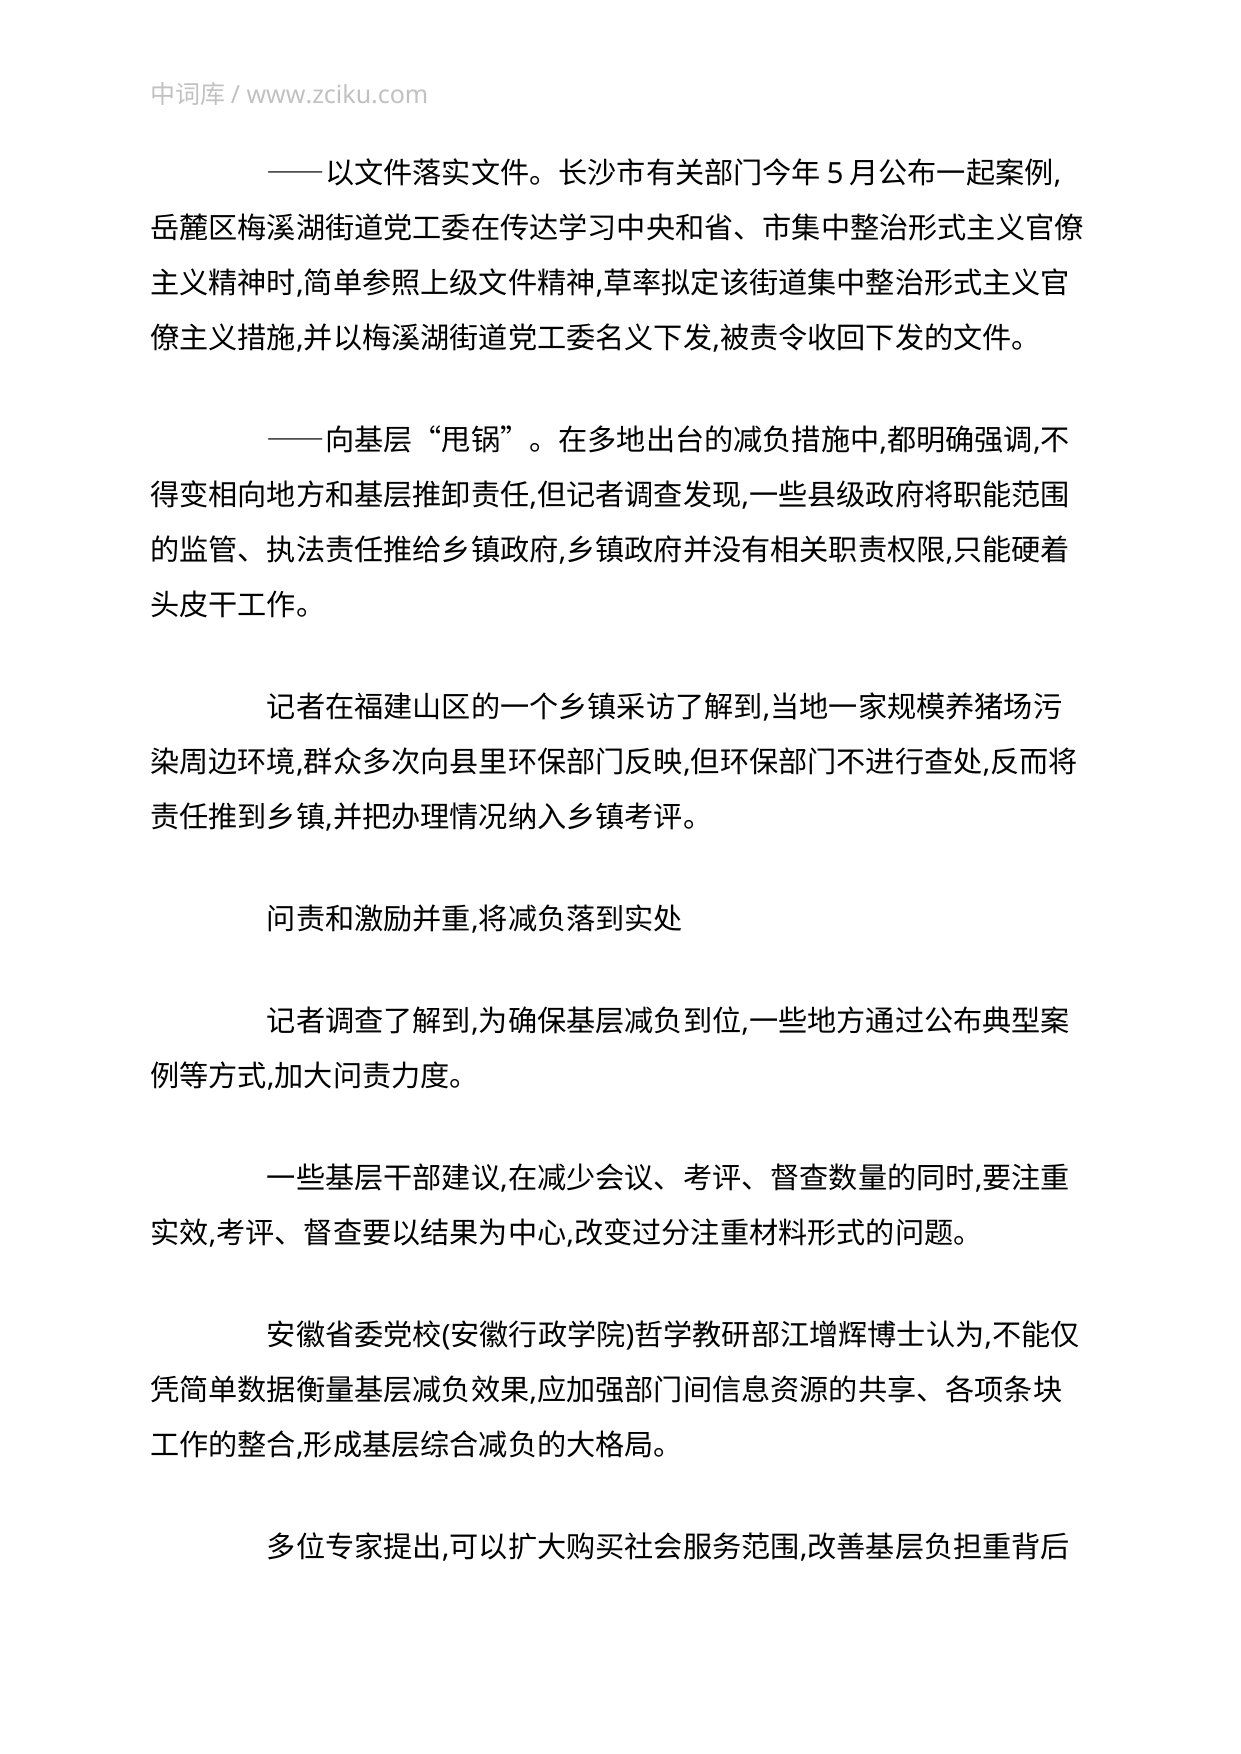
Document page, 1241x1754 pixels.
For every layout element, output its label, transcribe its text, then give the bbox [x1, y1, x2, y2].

text 一些基层干部建议,在减少会议、考评、督查数量的同时,要注重实效,考评、督查要以结果为中心,改变过分注重材料形式的问题。 [150, 1154, 1090, 1252]
text ——以文件落实文件。长沙市有关部门今年5月公布一起案例,岳麓区梅溪湖街道党工委在传达学习中央和省、市集中整治形式主义官僚主义精神时,简单参照上级文件精神,草率拟定该街道集中整治形式主义官僚主义措施,并以梅溪湖街道党工委名义下发,被责令收回下发的文件。 [150, 150, 1090, 357]
text 记者调查了解到,为确保基层减负到位,一些地方通过公布典型案例等方式,加大问责力度。 [150, 998, 1090, 1095]
text ——向基层“甩锅”。在多地出台的减负措施中,都明确强调,不得变相向地方和基层推卸责任,但记者调查发现,一些县级政府将职能范围的监管、执法责任推给乡镇政府,乡镇政府并没有相关职责权限,只能硬着头皮干工作。 [150, 417, 1090, 624]
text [150, 1523, 1090, 1566]
text 记者在福建山区的一个乡镇采访了解到,当地一家规模养猪场污染周边环境,群众多次向县里环保部门反映,但环保部门不进行查处,反而将责任推到乡镇,并把办理情况纳入乡镇考评。 [150, 684, 1090, 836]
text 问责和激励并重,将减负落到实处 [150, 896, 1090, 938]
text 安徽省委党校(安徽行政学院)哲学教研部江增辉博士认为,不能仅凭简单数据衡量基层减负效果,应加强部门间信息资源的共享、各项条块工作的整合,形成基层综合减负的大格局。 [150, 1312, 1090, 1464]
